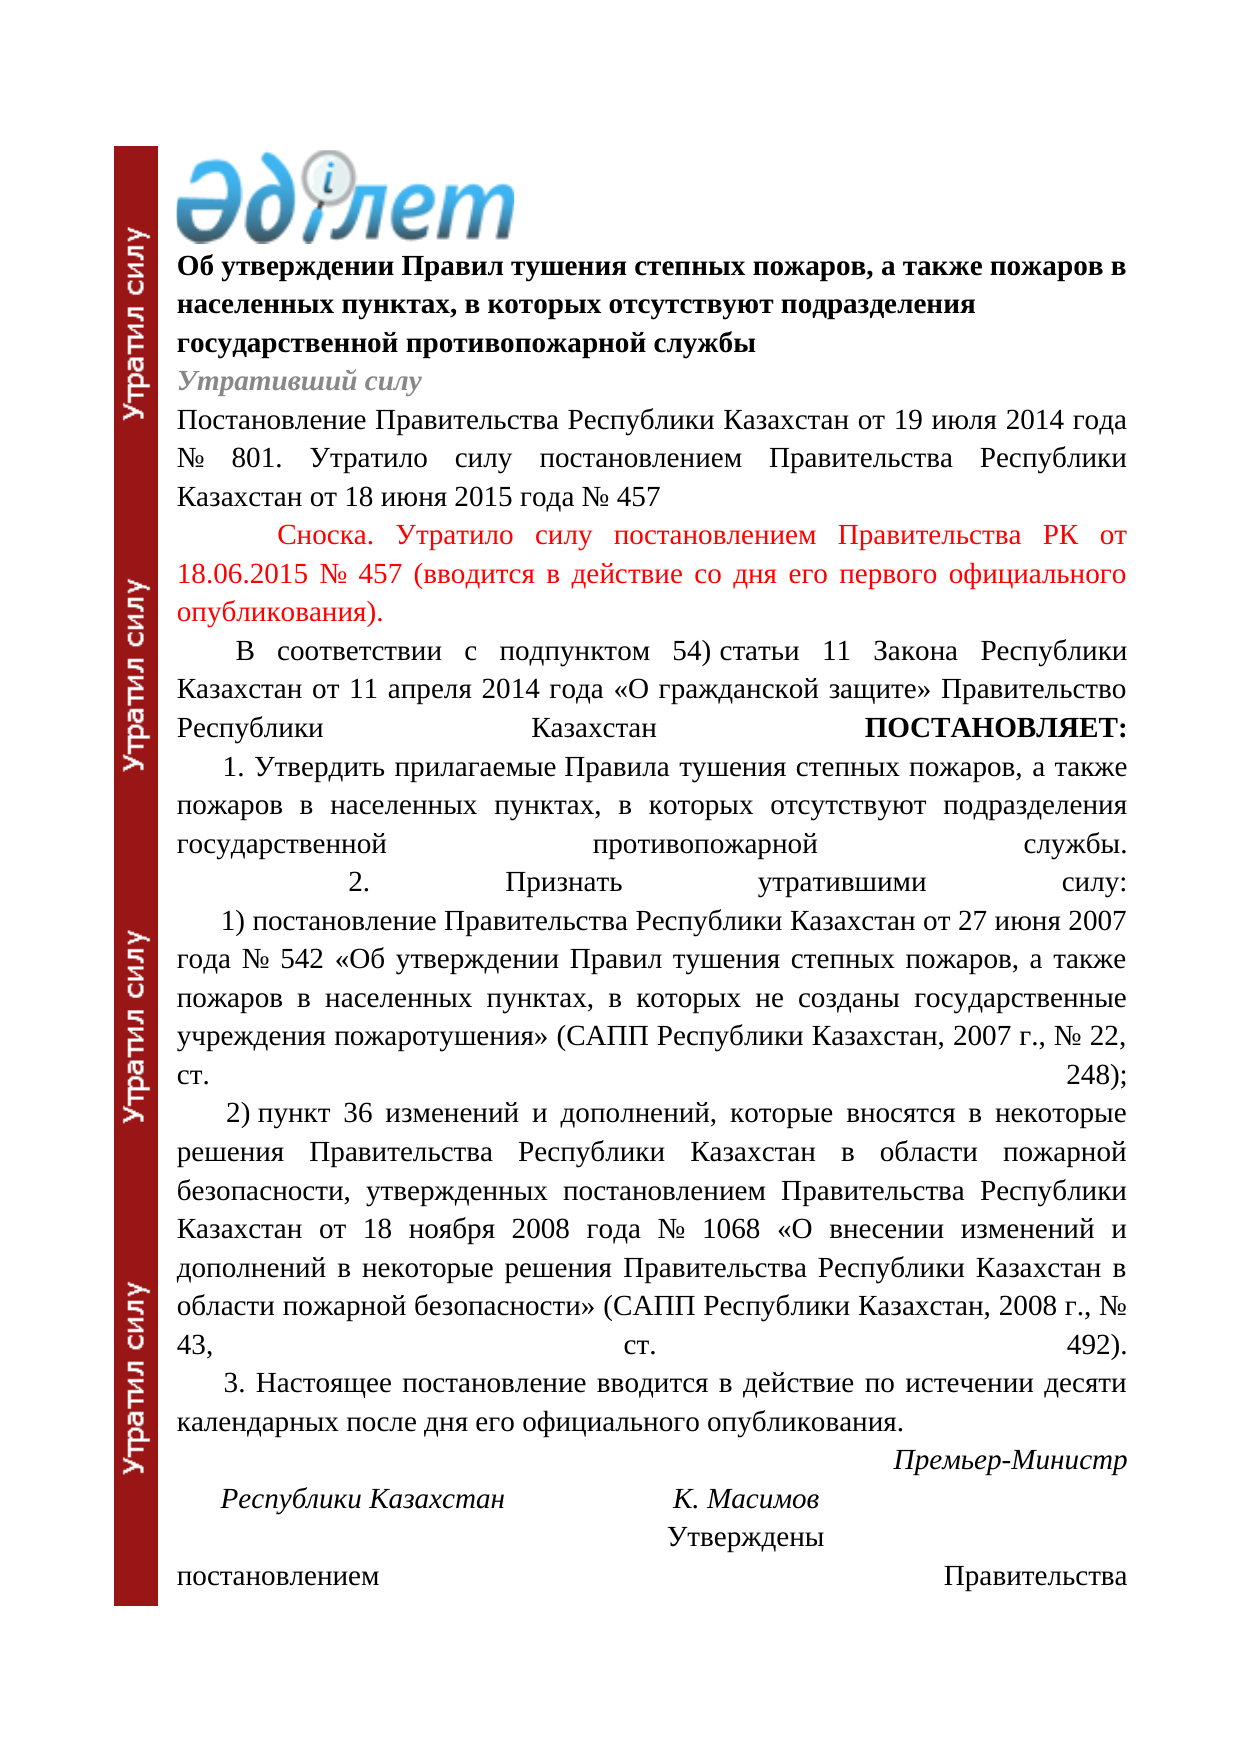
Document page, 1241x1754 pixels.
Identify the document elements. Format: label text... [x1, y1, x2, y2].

picture [114, 628, 158, 633]
picture [114, 397, 158, 402]
text В соответствии с подпунктом 54) статьи 11 Закона Республики Казахстан от 11 апреля 2014 года «О гражданской защите» Правительство Республики Казахстан ПОСТАНОВЛЯЕТ: 1. Утвердить прилагаемые Правила тушения степных пожаров, а также пожаров в населенных пунктах, в которых отсутствуют подразделения государственной противопожарной службы. 2. Признать утратившими силу: 1) постановление Правительства Республики Казахстан от 27 июня 2007 года № 542 «Об утверждении Правил тушения степных пожаров, а также пожаров в населенных пунктах, в которых не созданы государственные учреждения пожаротушения» (САПП Республики Казахстан, 2007 г., № 22, ст. 248); 2) пункт 36 изменений и дополнений, которые вносятся в некоторые решения Правительства Республики Казахстан в области пожарной безопасности, утвержденных постановлением Правительства Республики Казахстан от 18 ноября 2008 года № 1068 «О внесении изменений и дополнений в некоторые решения Правительства Республики Казахстан в области пожарной безопасности» (САПП Республики Казахстан, 2008 г., № 43, ст. 492). 3. Настоящее постановление вводится в действие по истечении десяти календарных после дня его официального опубликования. [112, 633, 1128, 1437]
text Постановление Правительства Республики Казахстан от 19 июля 2014 года № 801. Утратило силу постановлением Правительства Республики Казахстан от 18 июня 2015 года № 457 [112, 402, 1128, 512]
picture [114, 1592, 158, 1606]
picture [114, 1514, 158, 1519]
text Об утверждении Правил тушения степных пожаров, а также пожаров в населенных пунктах, в которых отсутствуют подразделения государственной противопожарной службы [112, 248, 1128, 358]
text Утверждены постановлением Правительства Республики Казахстан от 19 июля 2014 года № 801 [112, 1519, 1128, 1592]
picture [114, 512, 158, 517]
picture [114, 146, 158, 248]
picture [114, 1437, 158, 1442]
text Премьер-Министр Республики Казахстан К. Масимов [112, 1442, 1128, 1514]
picture [114, 358, 158, 363]
picture [176, 150, 515, 244]
text Сноска. Утратило силу постановлением Правительства РК от 18.06.2015 № 457 (вводится в действие со дня его первого официального опубликования). [112, 517, 1128, 628]
text Утративший силу [112, 363, 1128, 397]
